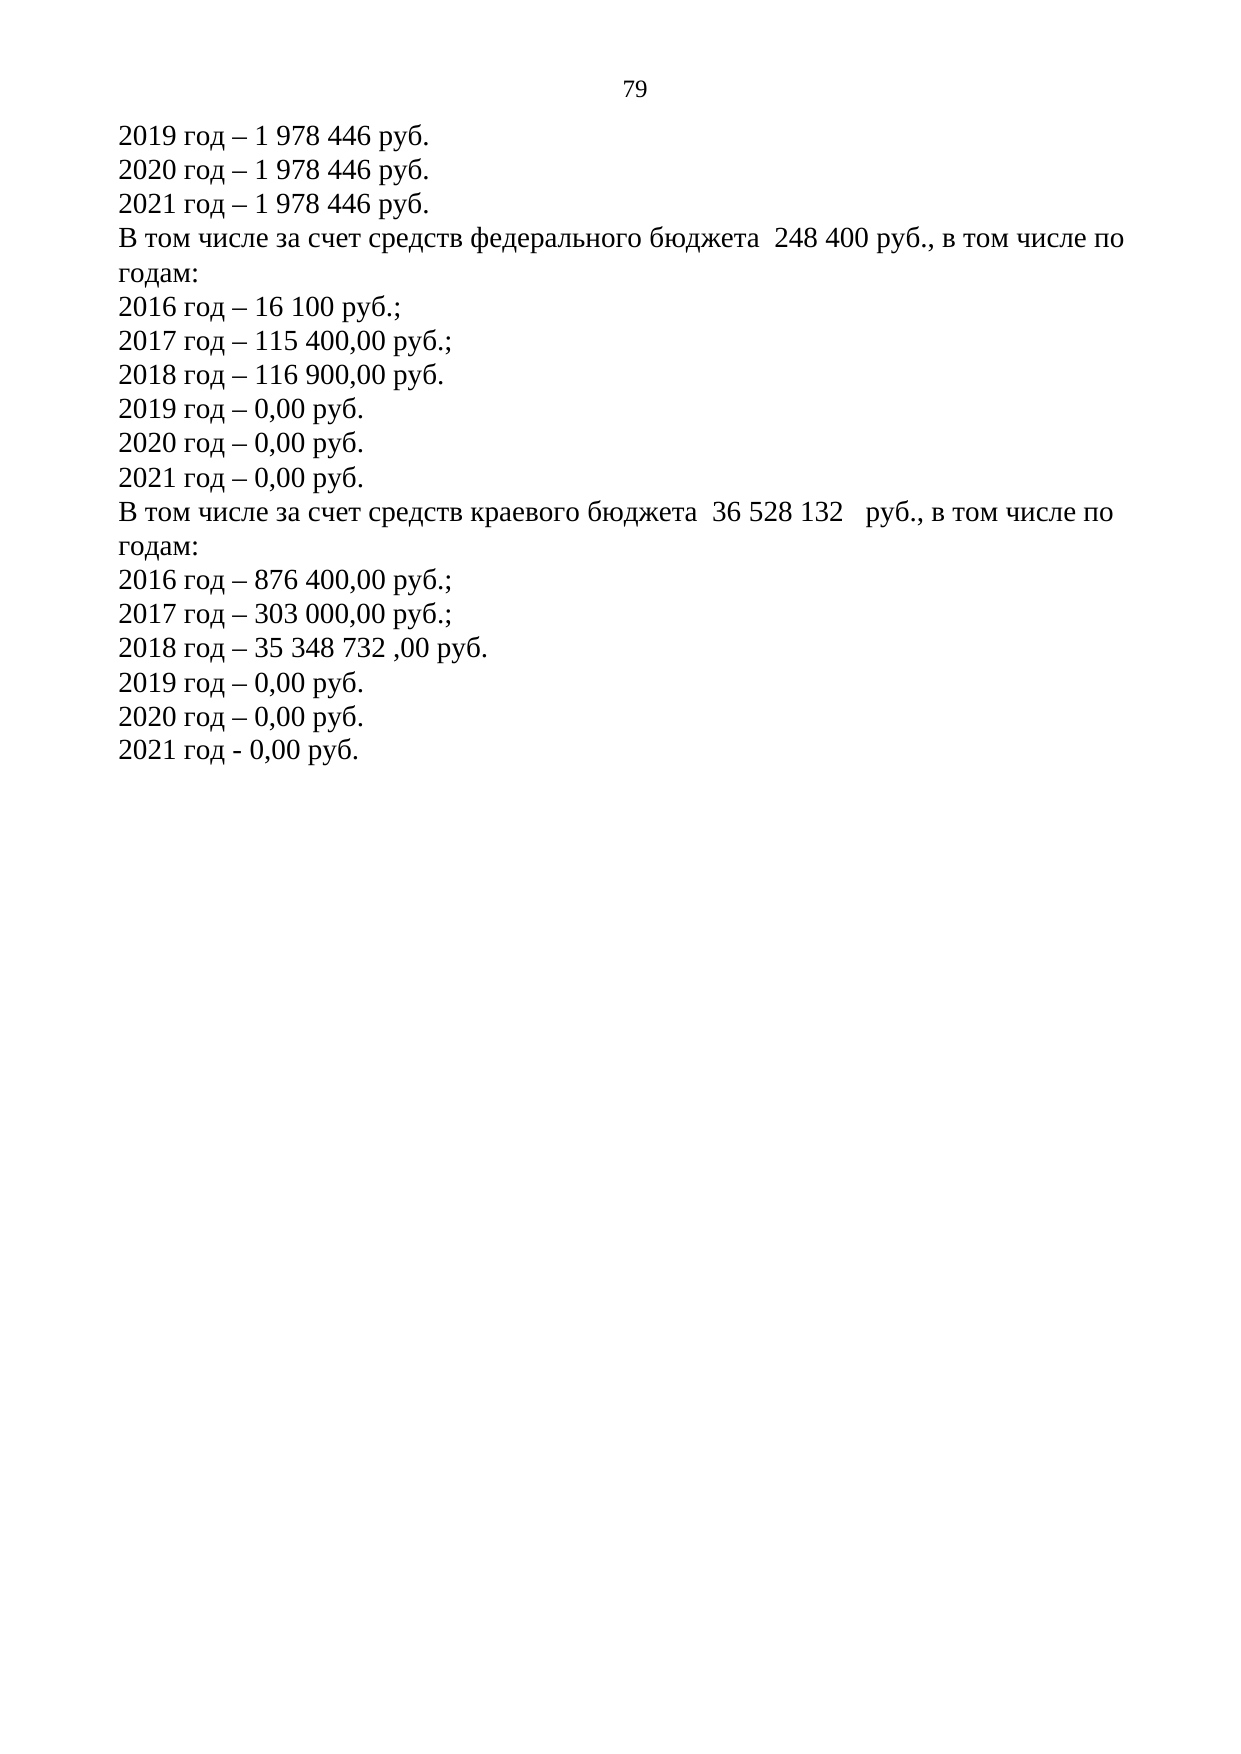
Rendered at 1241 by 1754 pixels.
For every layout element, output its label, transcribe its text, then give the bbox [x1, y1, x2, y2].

text 2019 год – 1 978 446 руб. [118, 118, 1152, 152]
text В том числе за счет средств федерального бюджета 248 400 руб., в том числе по годам: [118, 221, 1152, 288]
text 2021 год – 1 978 446 руб. [118, 186, 1152, 220]
text 2021 год – 0,00 руб. [118, 460, 1152, 493]
text 2018 год – 116 900,00 руб. [118, 357, 1152, 391]
text 2016 год – 16 100 руб.; [118, 289, 1152, 322]
text 2019 год – 0,00 руб. [118, 665, 1152, 698]
text 2021 год - 0,00 руб. [118, 732, 1152, 766]
text 2016 год – 876 400,00 руб.; [118, 562, 1152, 596]
text 2017 год – 115 400,00 руб.; [118, 323, 1152, 357]
text 2020 год – 0,00 руб. [118, 426, 1152, 459]
text 2020 год – 0,00 руб. [118, 699, 1152, 732]
text 2020 год – 1 978 446 руб. [118, 152, 1152, 186]
text 2019 год – 0,00 руб. [118, 391, 1152, 425]
text 2018 год – 35 348 732 ,00 руб. [118, 631, 1152, 664]
text В том числе за счет средств краевого бюджета 36 528 132 руб., в том числе по годам: [118, 494, 1152, 562]
text 2017 год – 303 000,00 руб.; [118, 596, 1152, 630]
